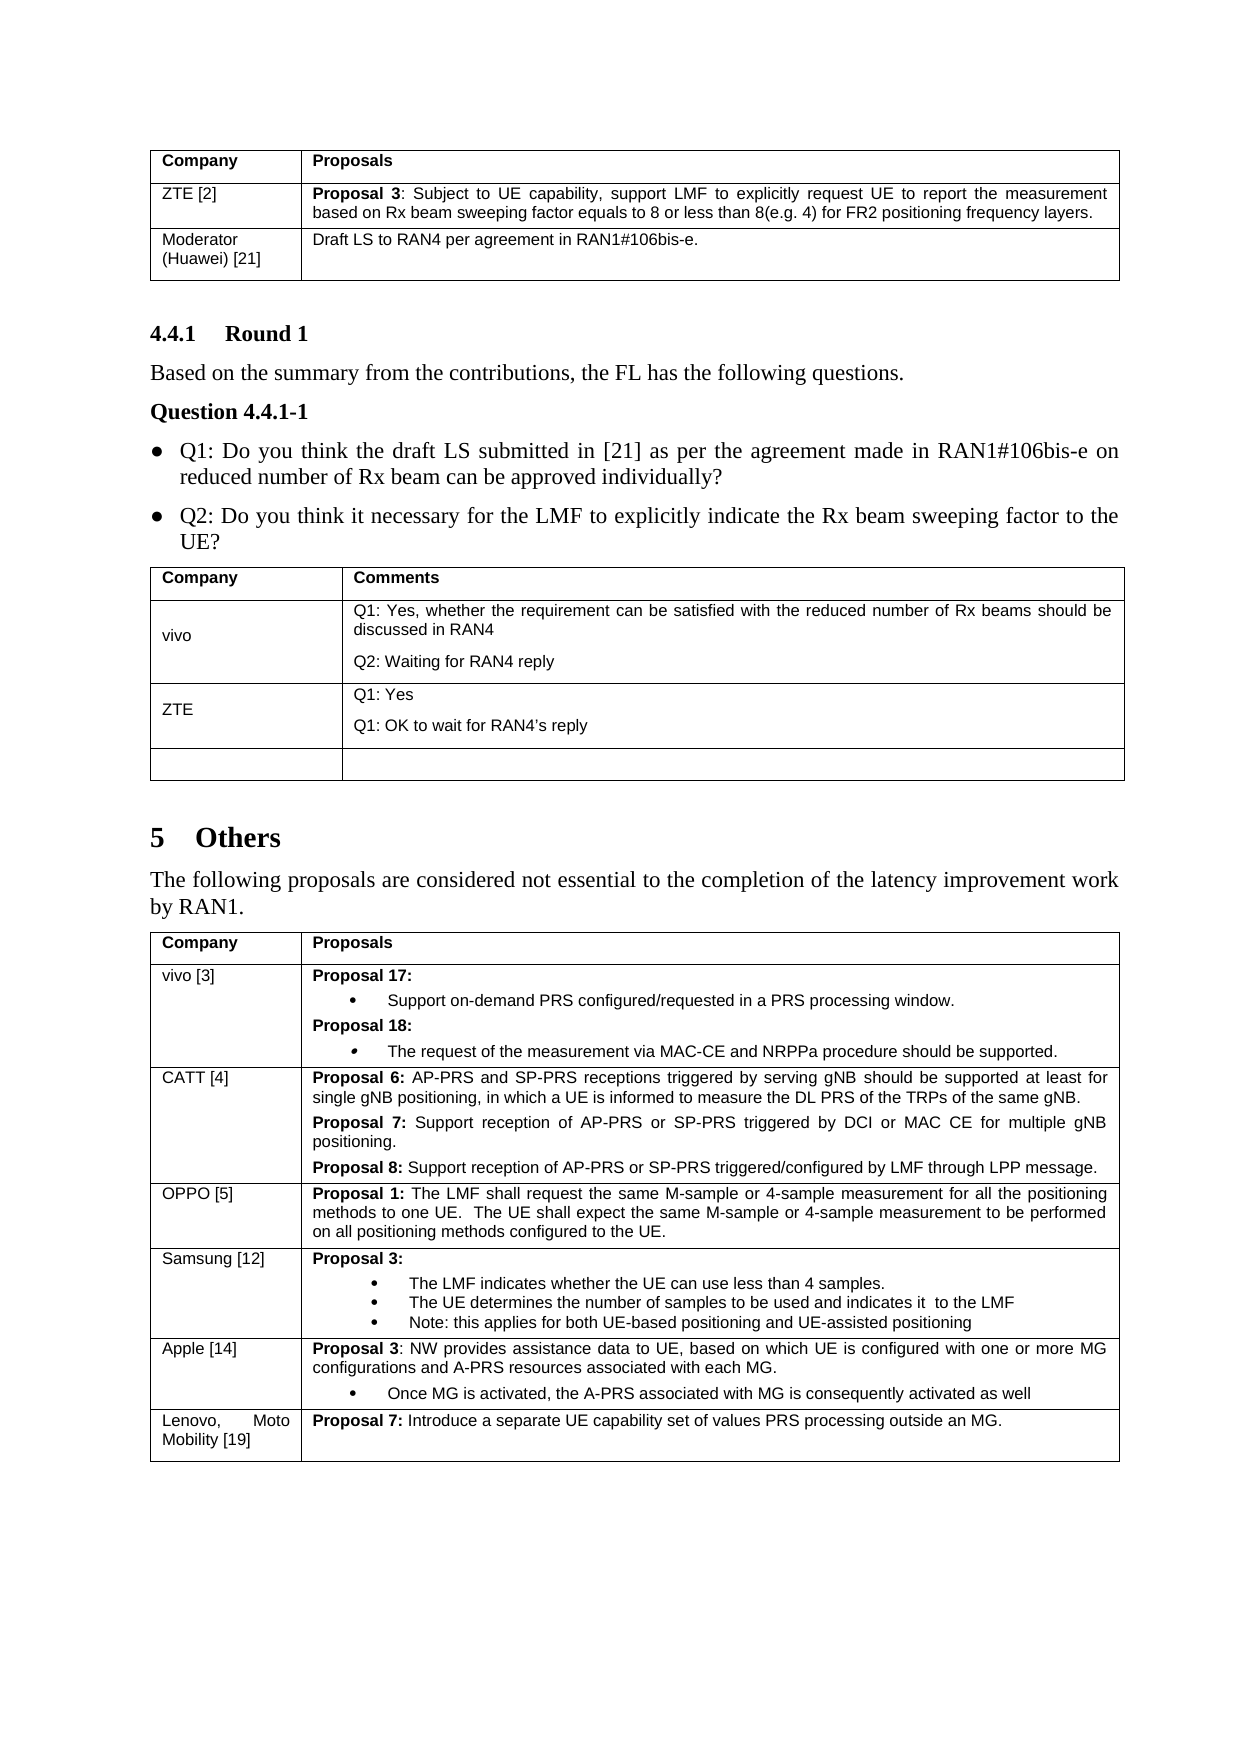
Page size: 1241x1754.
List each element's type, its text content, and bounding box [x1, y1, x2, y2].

text The following proposals are considered not essential to the completion of the latency improvement work by RAN1. [150, 866, 1120, 919]
table_cell vivo [3] [151, 965, 301, 1067]
table_cell CATT [4] [151, 1068, 301, 1183]
table_header Company [151, 933, 301, 964]
table_cell ZTE [151, 684, 342, 748]
subtitle Round 1 [150, 320, 1120, 346]
subtitle Others [150, 820, 1120, 854]
subtitle Question 4.4.1-1 [150, 398, 1120, 424]
table_cell Moderator (Huawei) [21] [151, 229, 301, 280]
table_cell Q1: Yes, whether the requirement can be satisfied with the reduced number of Rx beams should be discussed in RAN4 Q2: Waiting for RAN4 reply [343, 601, 1124, 683]
list Based on the summary from the contributions, the FL has the following questions. [150, 359, 1120, 385]
table_cell Q1: Yes Q1: OK to wait for RAN4’s reply [343, 684, 1124, 748]
table_header Comments [343, 568, 1124, 600]
text Q1: Do you think the draft LS submitted in [21] as per the agreement made in RAN1#106bis-e on reduced number of Rx beam can be approved individually? [150, 437, 1120, 489]
table_header Company [151, 568, 342, 600]
table_header Proposals [302, 933, 1119, 964]
table_cell Draft LS to RAN4 per agreement in RAN1#106bis-e. [302, 229, 1119, 280]
table_cell Proposal 3: NW provides assistance data to UE, based on which UE is configured with one or more MG configurations and A-PRS resources associated with each MG. Once MG is activated, the A-PRS associated with MG is consequently activated as well [302, 1339, 1119, 1409]
text Q2: Do you think it necessary for the LMF to explicitly indicate the Rx beam sweeping factor to the UE? [150, 502, 1120, 554]
table_cell OPPO [5] [151, 1184, 301, 1248]
table_header Proposals [302, 151, 1119, 183]
table_cell Proposal 17: Support on-demand PRS configured/requested in a PRS processing window. Proposal 18: The request of the measurement via MAC-CE and NRPPa procedure should be supported. [302, 965, 1119, 1067]
table_cell ZTE [2] [151, 184, 301, 228]
table_cell Proposal 6: AP-PRS and SP-PRS receptions triggered by serving gNB should be supported at least for single gNB positioning, in which a UE is informed to measure the DL PRS of the TRPs of the same gNB. Proposal 7: Support reception of AP-PRS or SP-PRS triggered by DCI or MAC CE for multiple gNB positioning. Proposal 8: Support reception of AP-PRS or SP-PRS triggered/configured by LMF through LPP message. [302, 1068, 1119, 1183]
table_cell Proposal 3: The LMF indicates whether the UE can use less than 4 samples. The UE determines the number of samples to be used and indicates it to the LMF Note: this applies for both UE-based positioning and UE-assisted positioning [302, 1249, 1119, 1338]
table_cell Proposal 7: Introduce a separate UE capability set of values PRS processing outside an MG. [302, 1410, 1119, 1461]
table_cell Proposal 1: The LMF shall request the same M-sample or 4-sample measurement for all the positioning methods to one UE. The UE shall expect the same M-sample or 4-sample measurement to be performed on all positioning methods configured to the UE. [302, 1184, 1119, 1248]
table_header Company [151, 151, 301, 183]
table_cell Proposal 3: Subject to UE capability, support LMF to explicitly request UE to report the measurement based on Rx beam sweeping factor equals to 8 or less than 8(e.g. 4) for FR2 positioning frequency layers. [302, 184, 1119, 228]
table_cell [151, 749, 342, 780]
table_cell Lenovo, Moto Mobility [19] [151, 1410, 301, 1461]
table_cell Samsung [12] [151, 1249, 301, 1338]
table_cell Apple [14] [151, 1339, 301, 1409]
table_cell vivo [151, 601, 342, 683]
table_cell [343, 749, 1124, 780]
